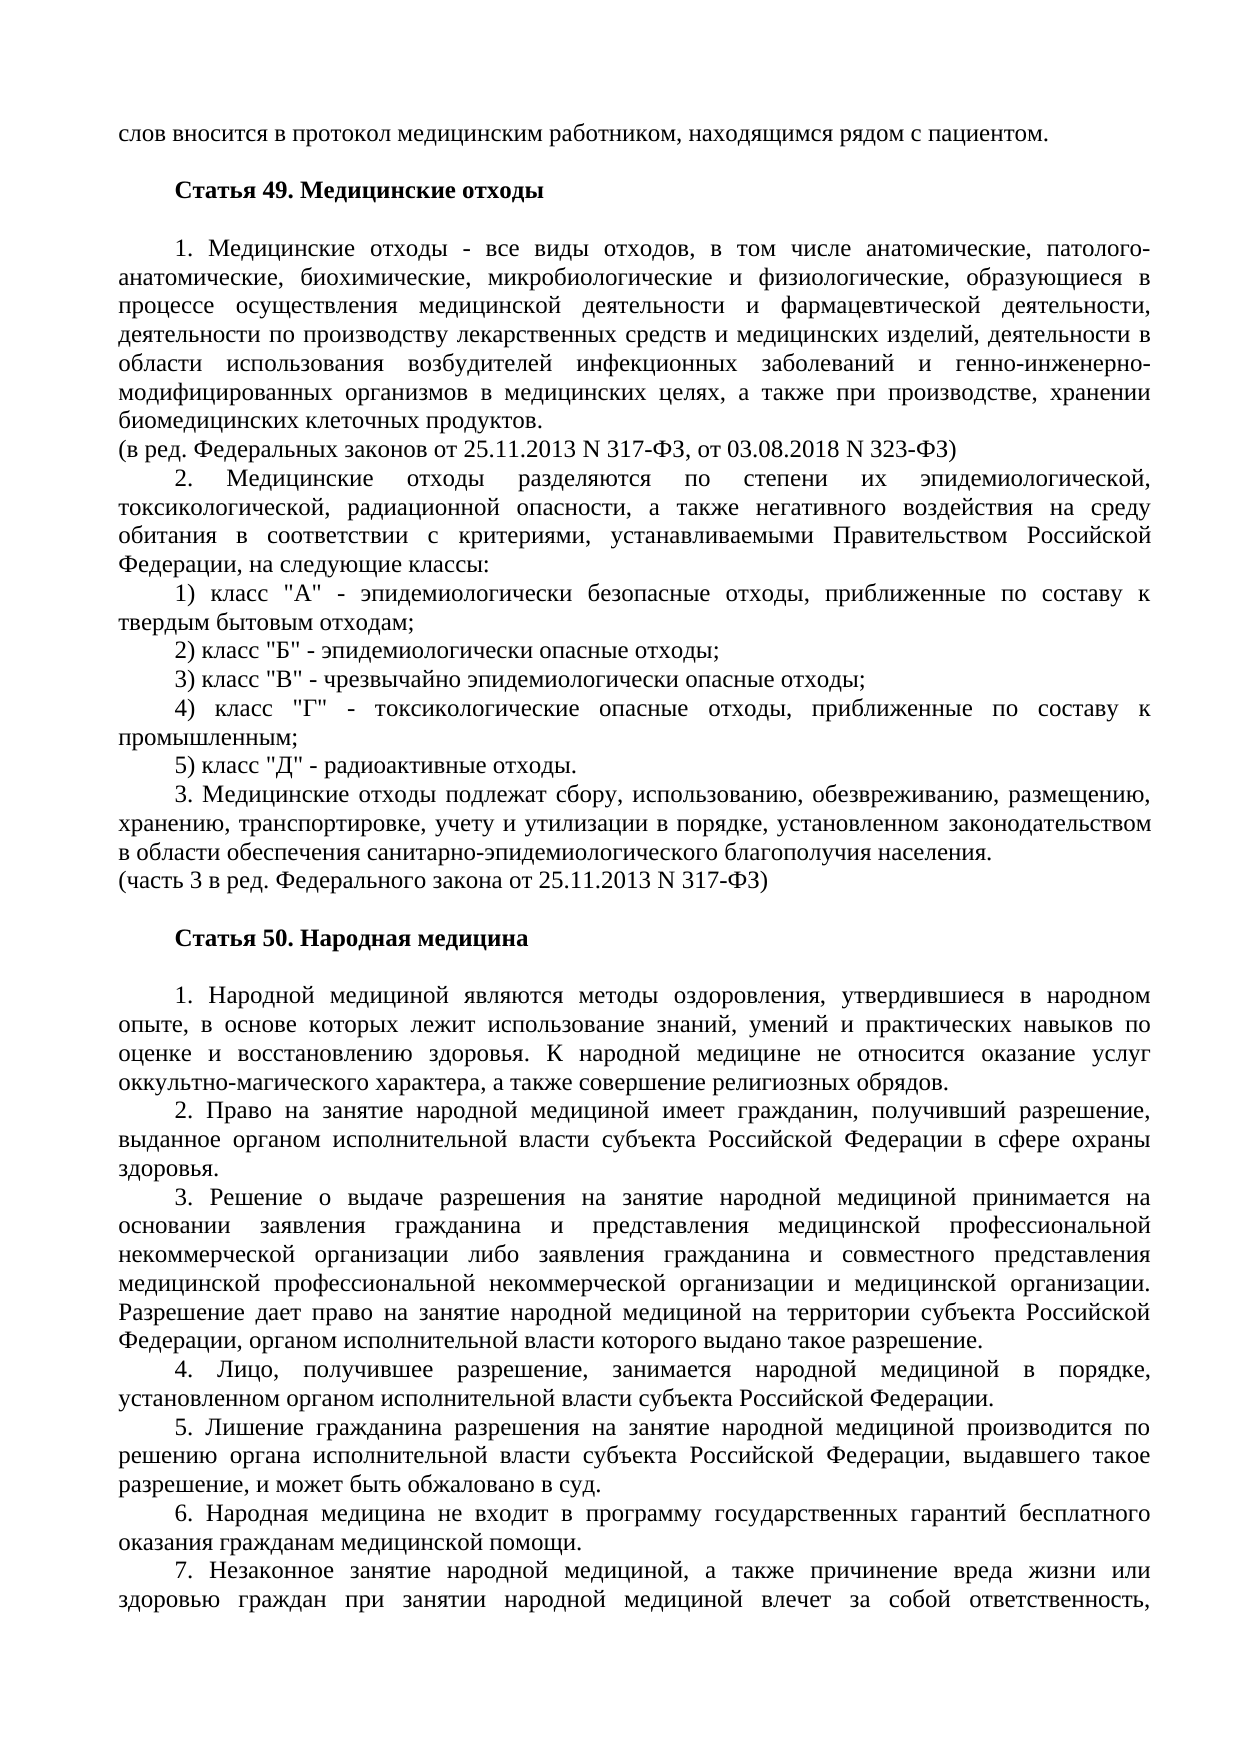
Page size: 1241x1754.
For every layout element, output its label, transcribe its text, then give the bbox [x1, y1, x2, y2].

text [118, 118, 1152, 147]
text 4) класс "Г" - токсикологические опасные отходы, приближенные по составу к промышленным; [118, 693, 1152, 751]
text 2. Медицинские отходы разделяются по степени их эпидемиологической, токсикологической, радиационной опасности, а также негативного воздействия на среду обитания в соответствии с критериями, устанавливаемыми Правительством Российской Федерации, на следующие классы: [118, 463, 1152, 578]
text 2) класс "Б" - эпидемиологически опасные отходы; [118, 636, 1152, 664]
title Статья 49. Медицинские отходы [118, 176, 1152, 204]
text 6. Народная медицина не входит в программу государственных гарантий бесплатного оказания гражданам медицинской помощи. [118, 1498, 1152, 1556]
text 5. Лишение гражданина разрешения на занятие народной медициной производится по решению органа исполнительной власти субъекта Российской Федерации, выдавшего такое разрешение, и может быть обжаловано в суд. [118, 1412, 1152, 1498]
text 4. Лицо, получившее разрешение, занимается народной медициной в порядке, установленном органом исполнительной власти субъекта Российской Федерации. [118, 1354, 1152, 1412]
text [118, 1556, 1152, 1613]
text 3) класс "В" - чрезвычайно эпидемиологически опасные отходы; [118, 664, 1152, 693]
text 1) класс "А" - эпидемиологически безопасные отходы, приближенные по составу к твердым бытовым отходам; [118, 578, 1152, 636]
text 1. Народной медициной являются методы оздоровления, утвердившиеся в народном опыте, в основе которых лежит использование знаний, умений и практических навыков по оценке и восстановлению здоровья. К народной медицине не относится оказание услуг оккультно-магического характера, а также совершение религиозных обрядов. [118, 981, 1152, 1096]
text 5) класс "Д" - радиоактивные отходы. [118, 751, 1152, 779]
text (в ред. Федеральных законов от 25.11.2013 N 317-ФЗ, от 03.08.2018 N 323-ФЗ) [118, 434, 1152, 463]
text 3. Медицинские отходы подлежат сбору, использованию, обезвреживанию, размещению, хранению, транспортировке, учету и утилизации в порядке, установленном законодательством в области обеспечения санитарно-эпидемиологического благополучия населения. [118, 779, 1152, 866]
text 2. Право на занятие народной медициной имеет гражданин, получивший разрешение, выданное органом исполнительной власти субъекта Российской Федерации в сфере охраны здоровья. [118, 1096, 1152, 1182]
title Статья 50. Народная медицина [118, 923, 1152, 952]
text 1. Медицинские отходы - все виды отходов, в том числе анатомические, патолого-анатомические, биохимические, микробиологические и физиологические, образующиеся в процессе осуществления медицинской деятельности и фармацевтической деятельности, деятельности по производству лекарственных средств и медицинских изделий, деятельности в области использования возбудителей инфекционных заболеваний и генно-инженерно-модифицированных организмов в медицинских целях, а также при производстве, хранении биомедицинских клеточных продуктов. [118, 233, 1152, 434]
text 3. Решение о выдаче разрешения на занятие народной медициной принимается на основании заявления гражданина и представления медицинской профессиональной некоммерческой организации либо заявления гражданина и совместного представления медицинской профессиональной некоммерческой организации и медицинской организации. Разрешение дает право на занятие народной медициной на территории субъекта Российской Федерации, органом исполнительной власти которого выдано такое разрешение. [118, 1182, 1152, 1354]
text (часть 3 в ред. Федерального закона от 25.11.2013 N 317-ФЗ) [118, 866, 1152, 894]
